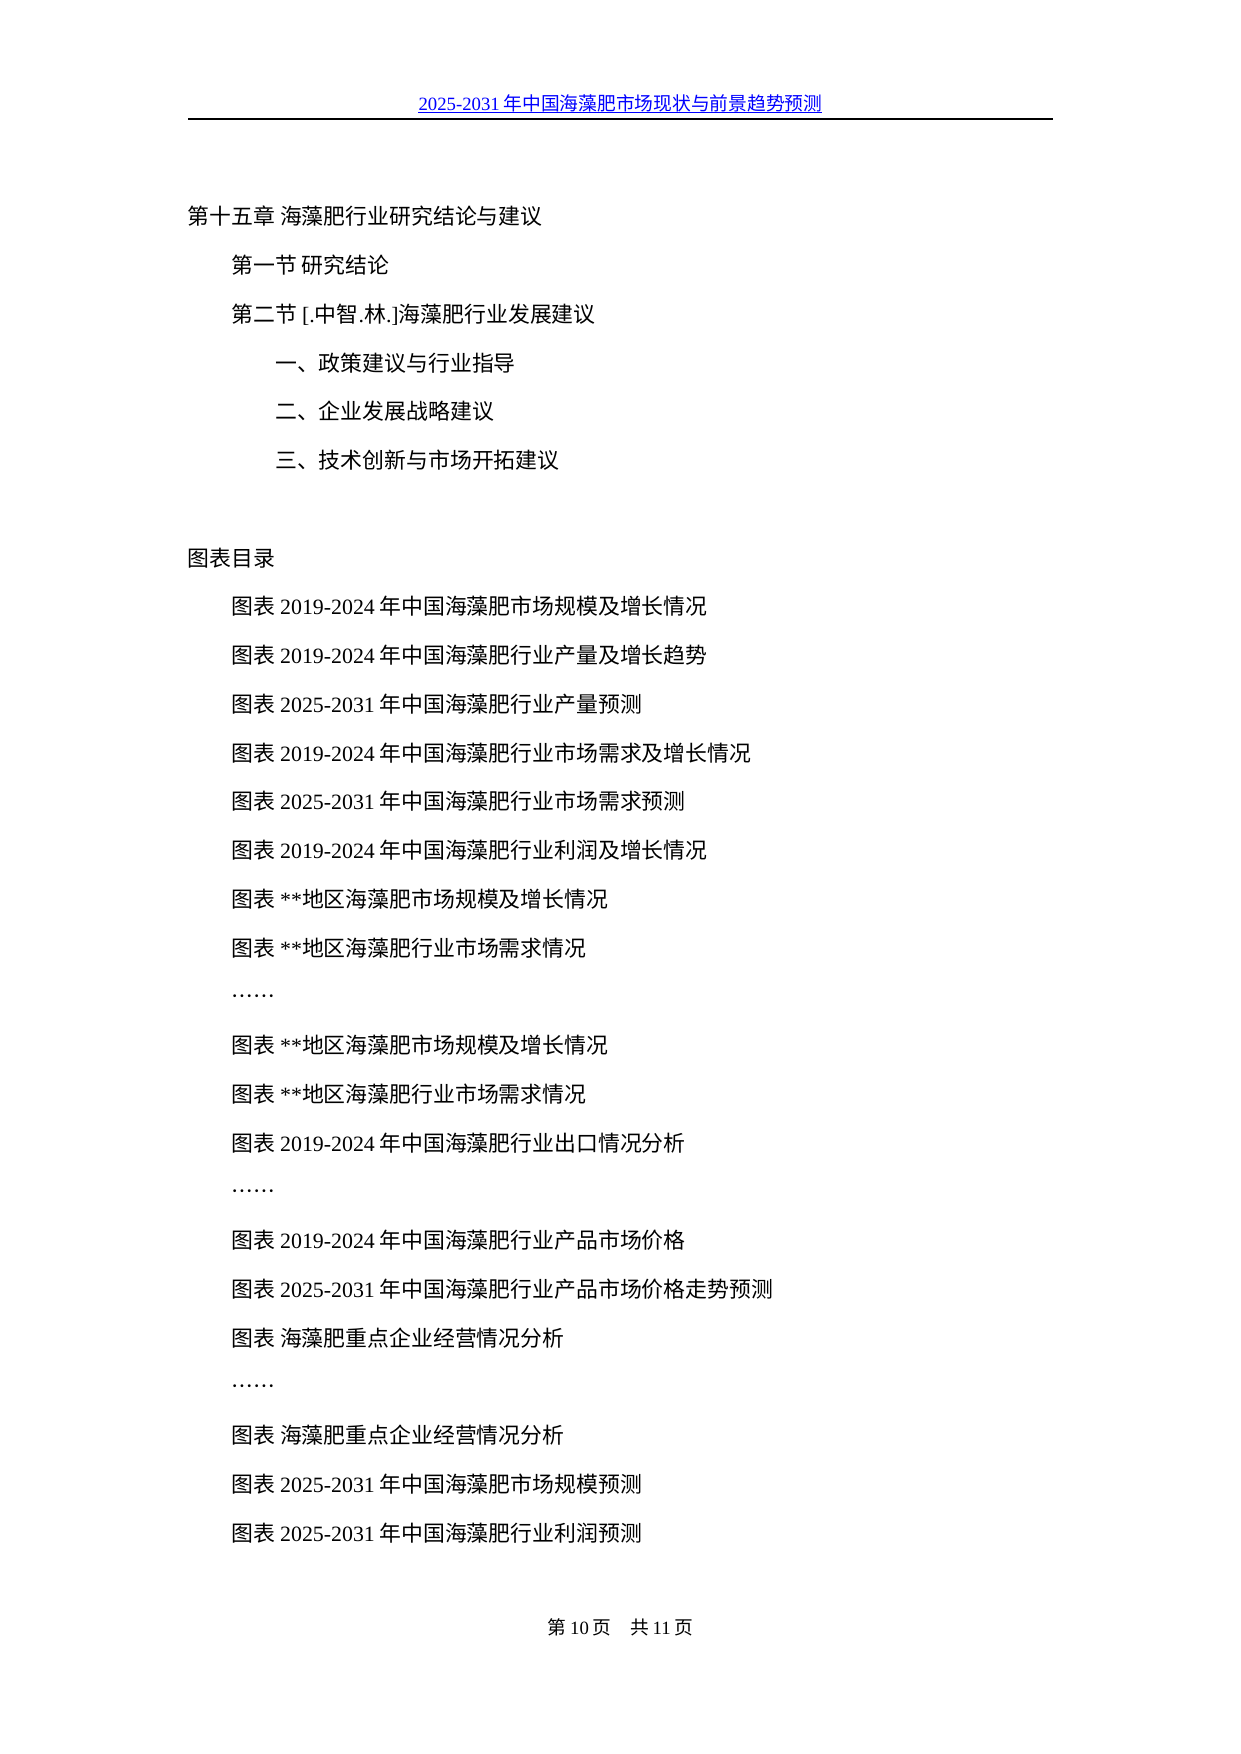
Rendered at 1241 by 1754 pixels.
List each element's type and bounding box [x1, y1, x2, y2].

text [187, 150, 1053, 1548]
